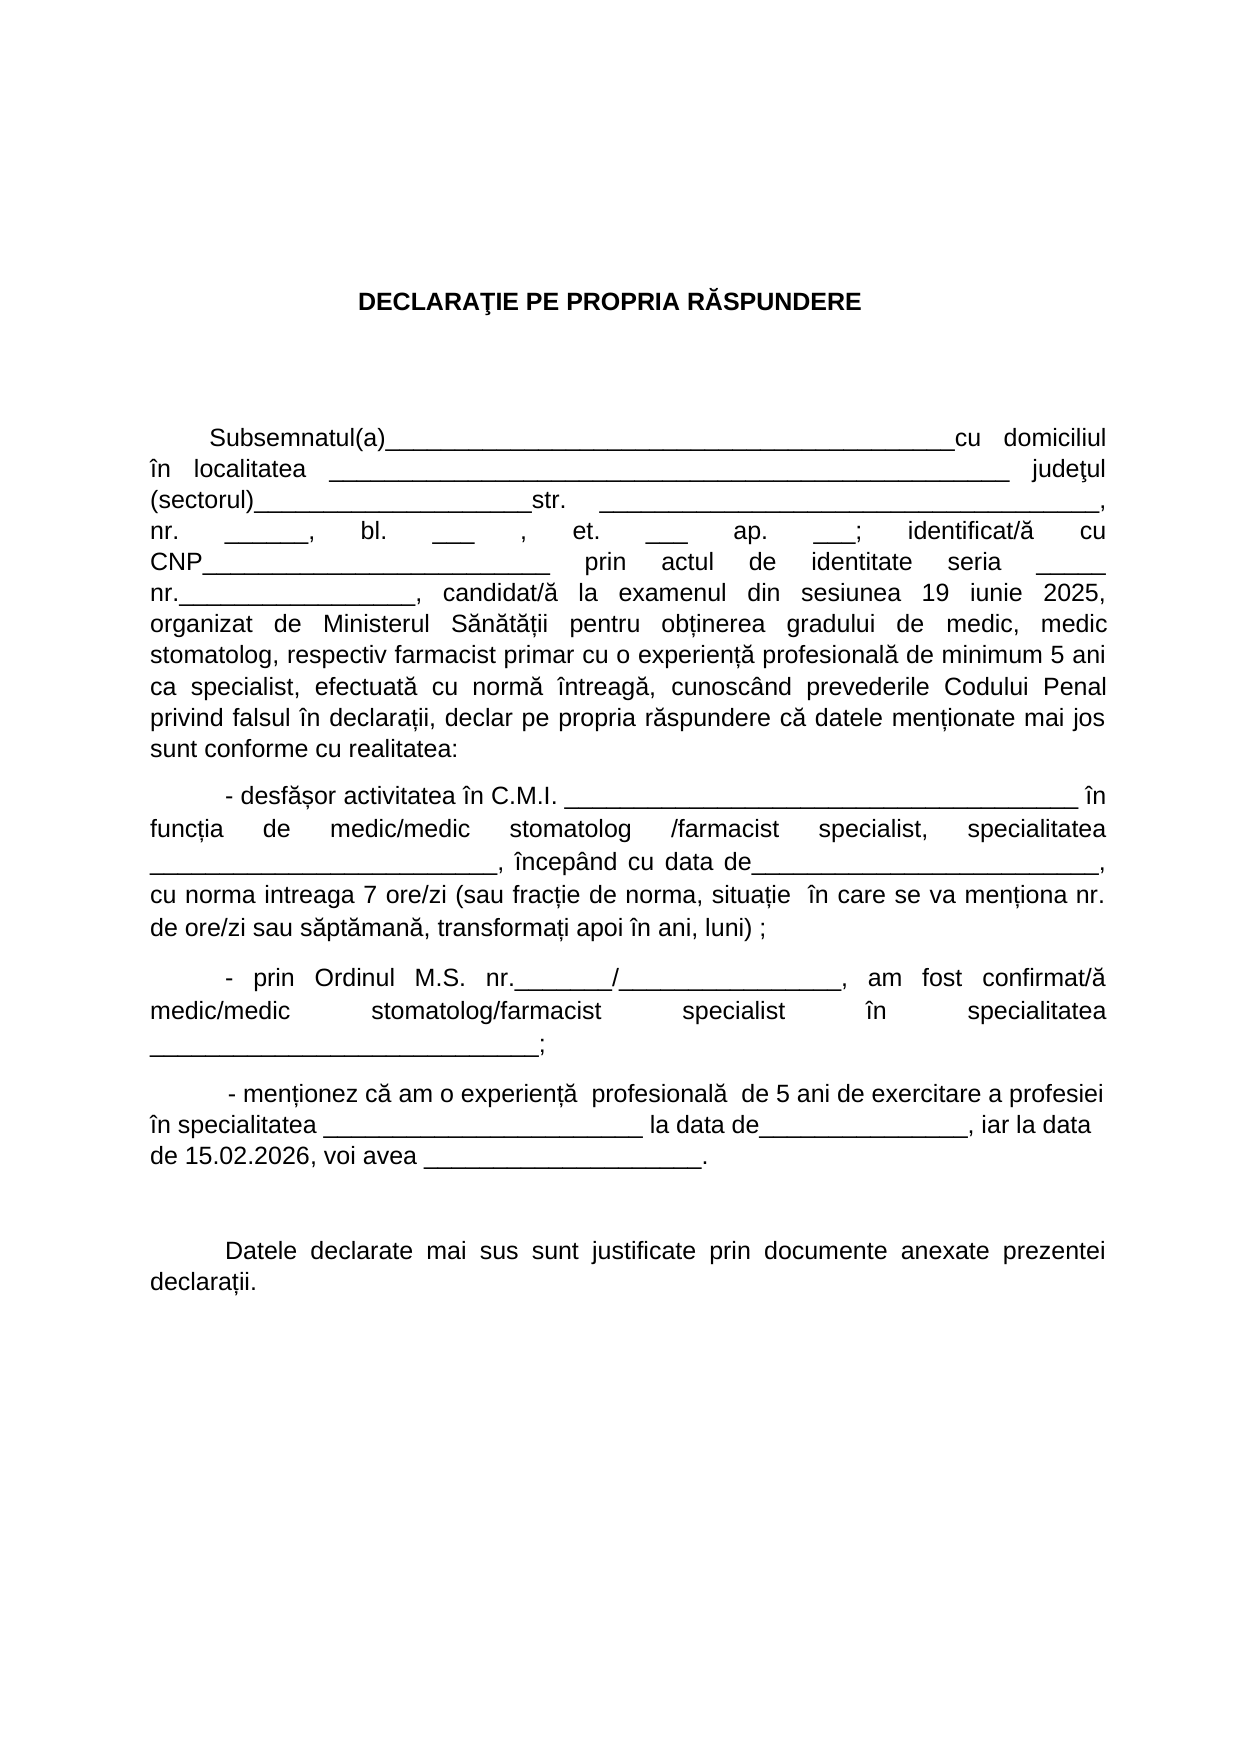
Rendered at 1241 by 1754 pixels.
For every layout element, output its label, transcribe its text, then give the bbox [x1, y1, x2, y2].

text - menționez că am o experiență profesională de 5 ani de exercitare a profesiei în specialitatea _______________________ la data de_______________, iar la data de 15.02.2026, voi avea ____________________. [150, 1079, 1107, 1169]
text Datele declarate mai sus sunt justificate prin documente anexate prezentei declarații. [150, 1236, 1107, 1296]
text - desfășor activitatea în C.M.I. _____________________________________ în funcția de medic/medic stomatolog /farmacist specialist, specialitatea _________________________, începând cu data de_________________________, cu norma intreaga 7 ore/zi (sau fracție de norma, situație în care se va menționa nr. de ore/zi sau săptămană, transformați apoi în ani, luni) ; [150, 781, 1107, 942]
text DECLARAŢIE PE PROPRIA RĂSPUNDERE [103, 287, 1107, 315]
text - prin Ordinul M.S. nr._______/________________, am fost confirmat/ă medic/medic stomatolog/farmacist specialist în specialitatea ____________________________; [150, 963, 1107, 1058]
text Subsemnatul(a)_________________________________________cu domiciliul în localitatea _________________________________________________ judeţul (sectorul)____________________str. ____________________________________, nr. ______, bl. ___ , et. ___ ap. ___; identificat/ă cu CNP_________________________ prin actul de identitate seria _____ nr._________________, candidat/ă la examenul din sesiunea 19 iunie 2025, organizat de Ministerul Sănătății pentru obținerea gradului de medic, medic stomatolog, respectiv farmacist primar cu o experiență profesională de minimum 5 ani ca specialist, efectuată cu normă întreagă, cunoscând prevederile Codului Penal privind falsul în declarații, declar pe propria răspundere că datele menționate mai jos sunt conforme cu realitatea: [150, 423, 1107, 762]
